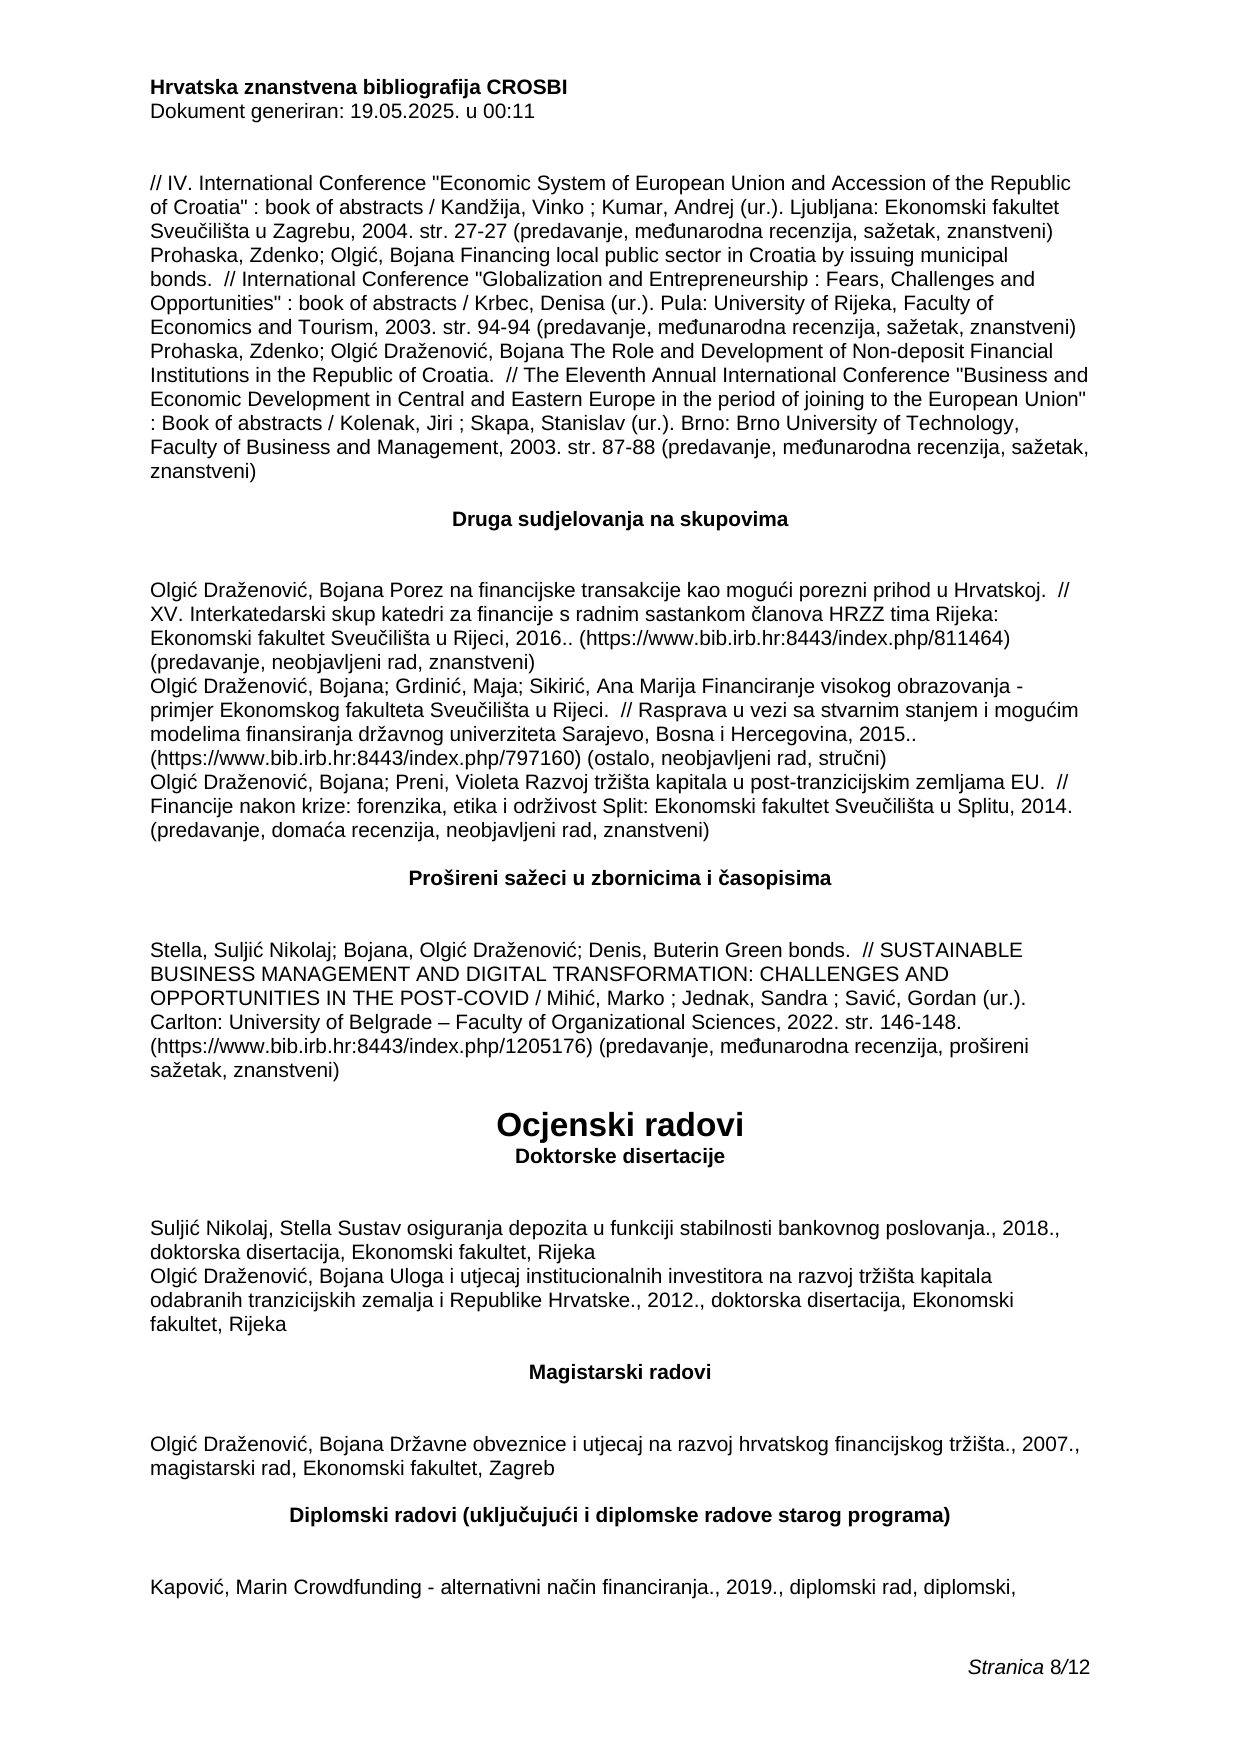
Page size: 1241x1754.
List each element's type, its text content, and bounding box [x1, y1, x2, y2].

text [150, 171, 1090, 243]
subtitle Druga sudjelovanja na skupovima [150, 506, 1090, 530]
subtitle Doktorske disertacije [150, 1144, 1090, 1168]
subtitle Magistarski radovi [150, 1359, 1090, 1383]
text Stella, Suljić Nikolaj; Bojana, Olgić Draženović; Denis, Buterin [150, 938, 1090, 1081]
text Olgić Draženović, Bojana; Grdinić, Maja; Sikirić, Ana Marija [150, 674, 1090, 770]
text Suljić Nikolaj, Stella [150, 1216, 1090, 1264]
text Olgić Draženović, Bojana; Preni, Violeta [150, 770, 1090, 842]
text Kapović, Marin [150, 1575, 1090, 1599]
text Olgić Draženović, Bojana [150, 1264, 1090, 1336]
text Olgić Draženović, Bojana [150, 578, 1090, 674]
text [150, 339, 1090, 482]
subtitle Prošireni sažeci u zbornicima i časopisima [150, 866, 1090, 890]
subtitle Diplomski radovi (uključujući i diplomske radove starog programa) [150, 1503, 1090, 1527]
subtitle Ocjenski radovi [150, 1105, 1090, 1144]
text Prohaska, Zdenko; Olgić, Bojana [150, 243, 1090, 339]
text Olgić Draženović, Bojana [150, 1431, 1090, 1479]
